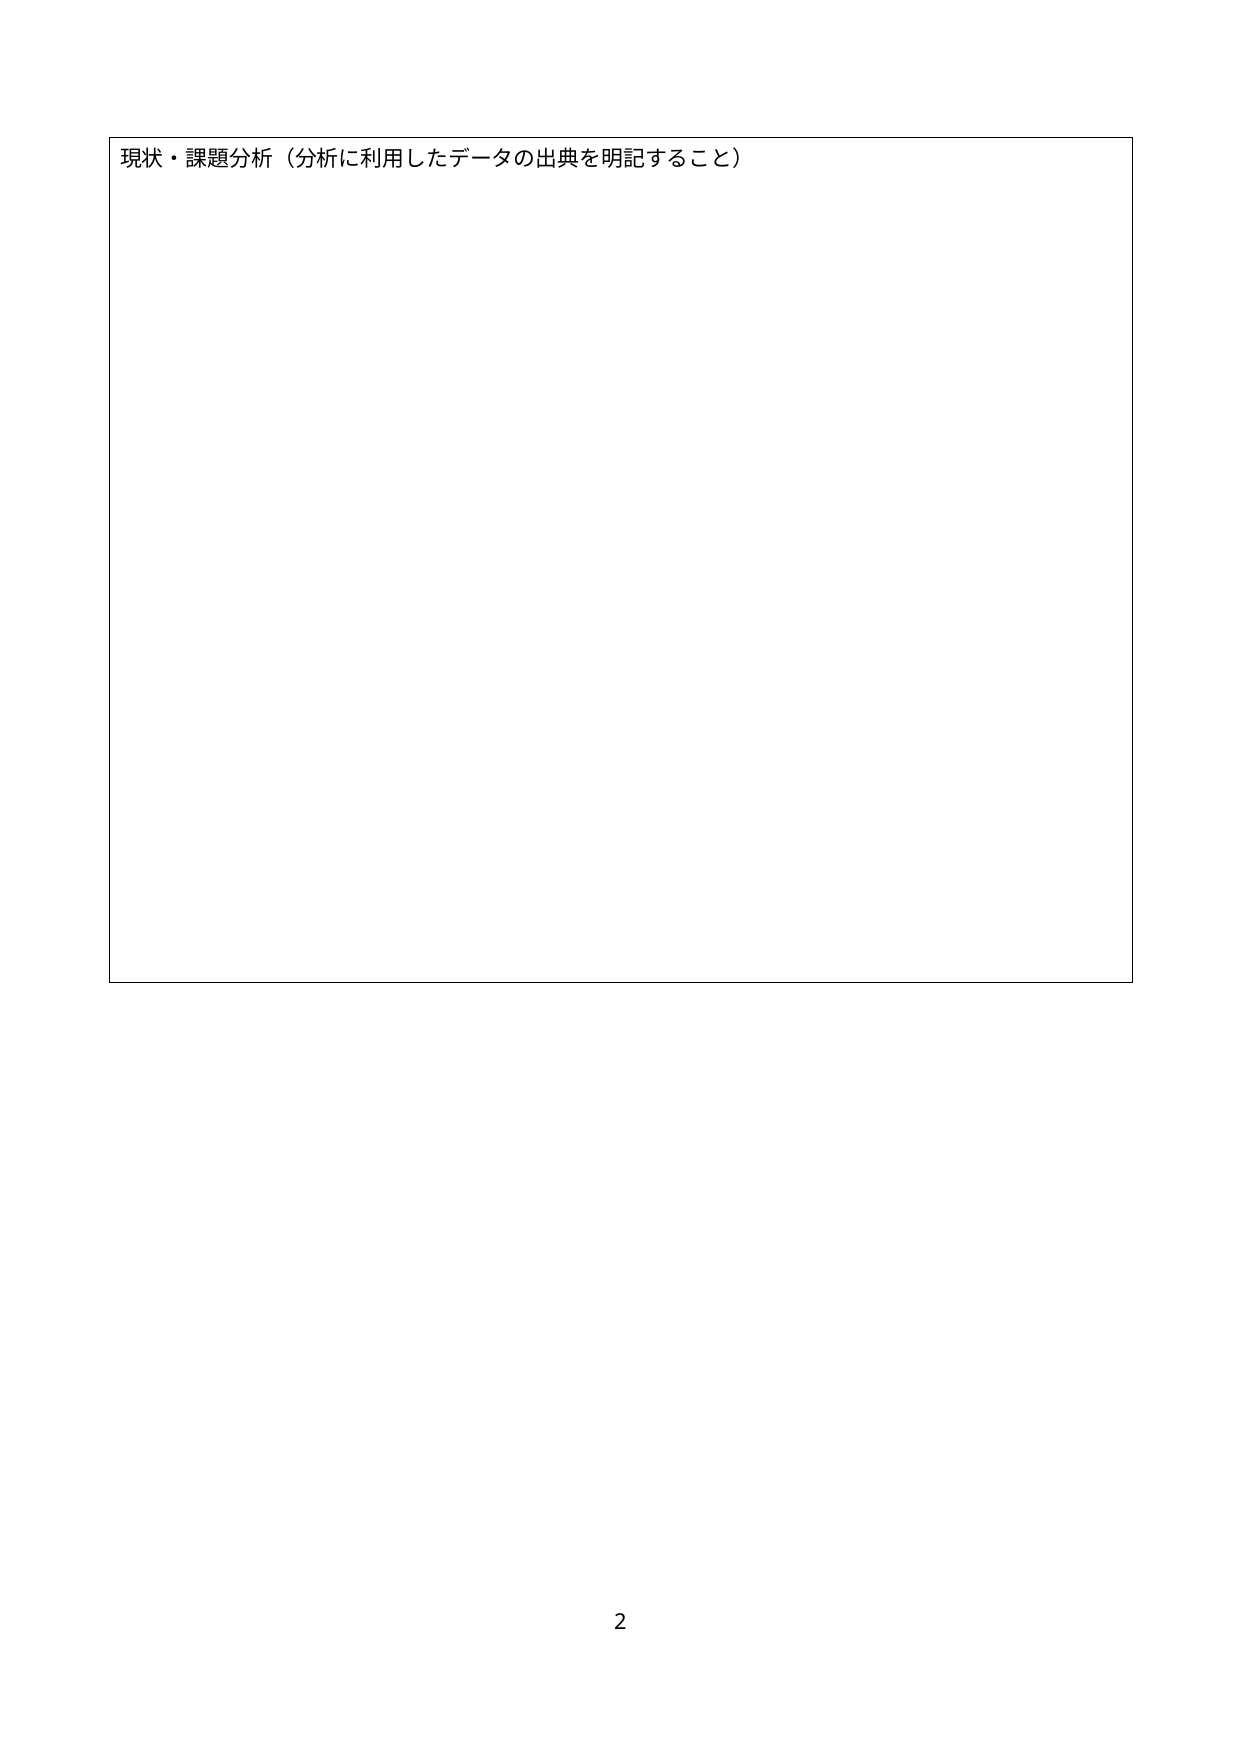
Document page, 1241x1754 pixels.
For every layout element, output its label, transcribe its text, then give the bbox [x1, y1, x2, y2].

table_cell 現状・課題分析（分析に利用したデータの出典を明記すること） [110, 138, 1132, 982]
